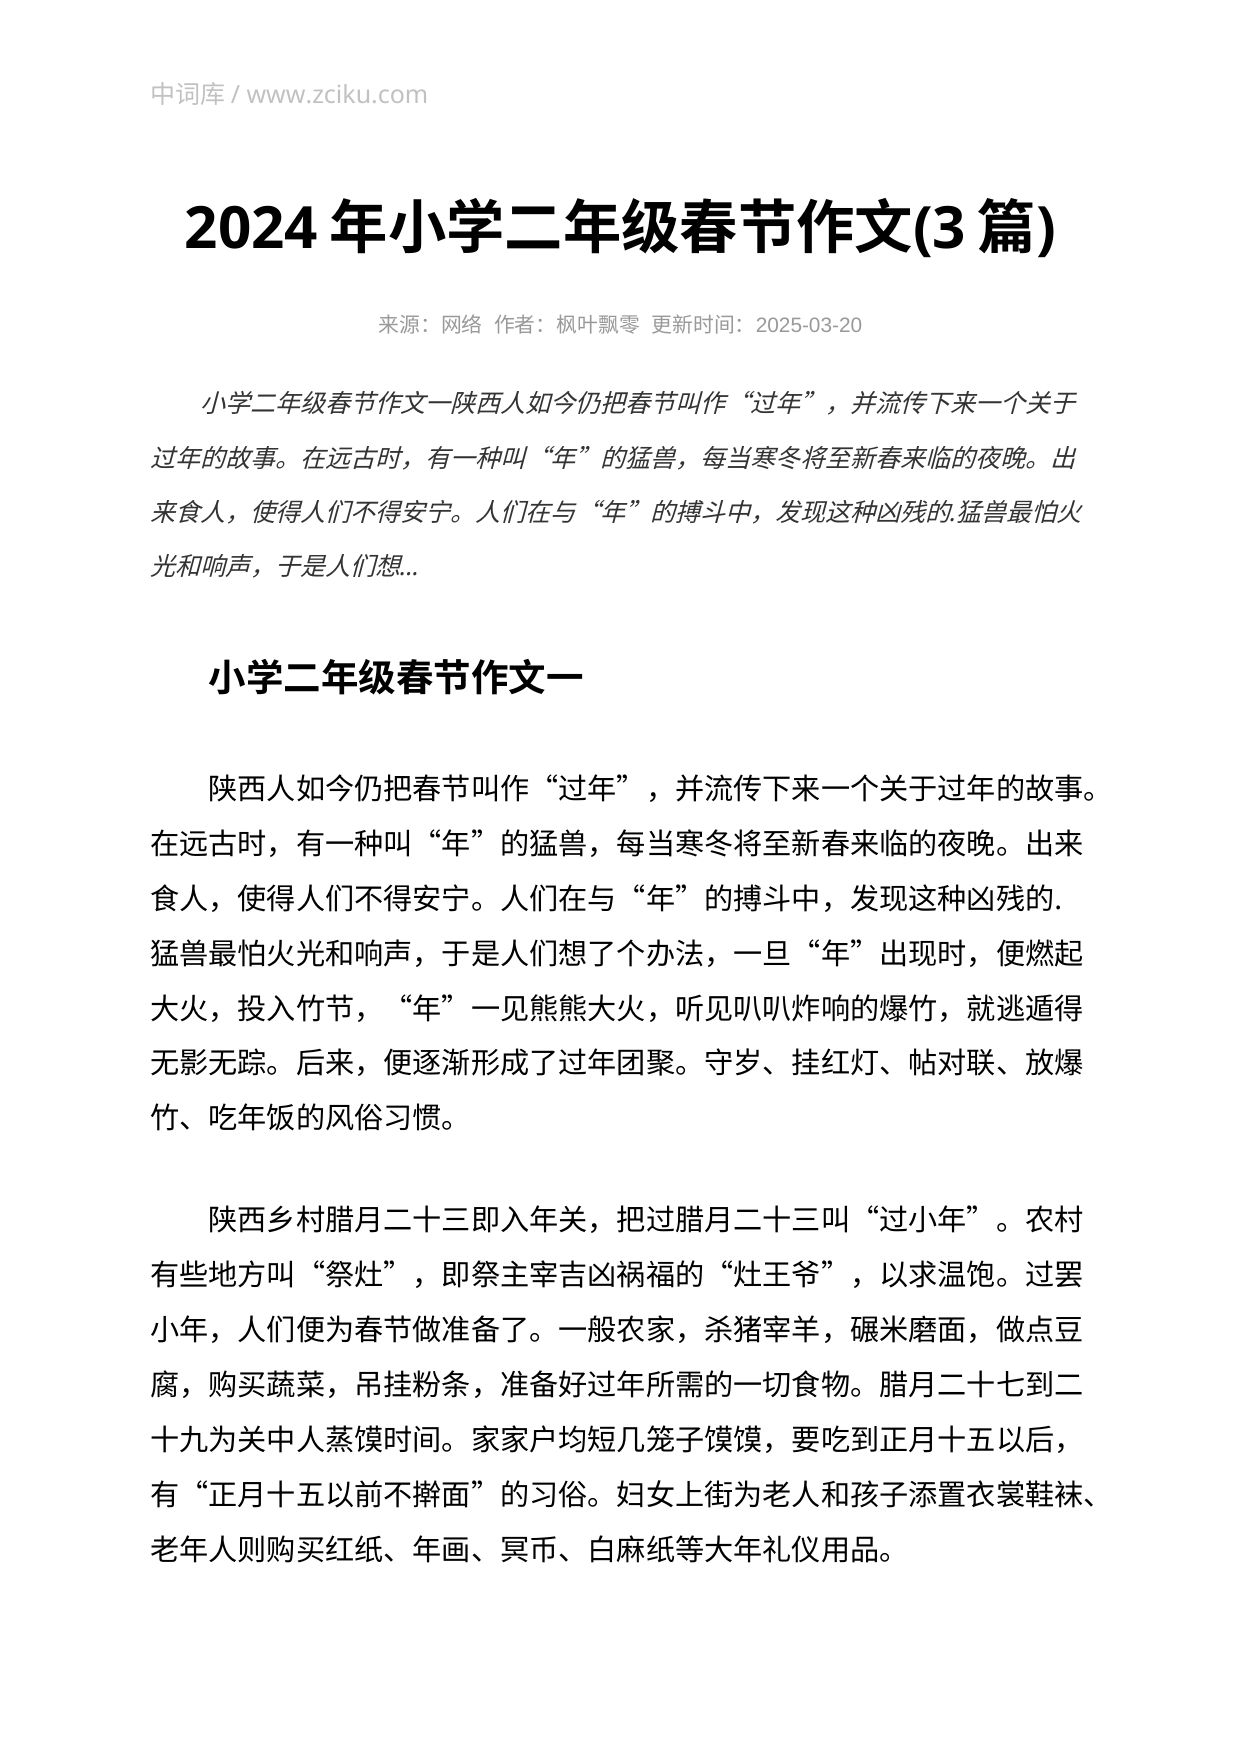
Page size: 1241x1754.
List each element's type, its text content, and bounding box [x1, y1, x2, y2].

text 来源：网络 作者：枫叶飘零 更新时间：2025-03-20 [150, 313, 1090, 337]
text 小学二年级春节作文一 [150, 648, 1090, 702]
subtitle 2024年小学二年级春节作文(3篇) [150, 181, 1090, 266]
text 小学二年级春节作文一陕西人如今仍把春节叫作“过年”，并流传下来一个关于过年的故事。在远古时，有一种叫“年”的猛兽，每当寒冬将至新春来临的夜晚。出来食人，使得人们不得安宁。人们在与“年”的搏斗中，发现这种凶残的.猛兽最怕火光和响声，于是人们想... [150, 384, 1090, 583]
text 陕西人如今仍把春节叫作“过年”，并流传下来一个关于过年的故事。在远古时，有一种叫“年”的猛兽，每当寒冬将至新春来临的夜晚。出来食人，使得人们不得安宁。人们在与“年”的搏斗中，发现这种凶残的.猛兽最怕火光和响声，于是人们想了个办法，一旦“年”出现时，便燃起大火，投入竹节，“年”一见熊熊大火，听见叭叭炸响的爆竹，就逃遁得无影无踪。后来，便逐渐形成了过年团聚。守岁、挂红灯、帖对联、放爆竹、吃年饭的风俗习惯。 [150, 766, 1090, 1137]
text 陕西乡村腊月二十三即入年关，把过腊月二十三叫“过小年”。农村有些地方叫“祭灶”，即祭主宰吉凶祸福的“灶王爷”，以求温饱。过罢小年，人们便为春节做准备了。一般农家，杀猪宰羊，碾米磨面，做点豆腐，购买蔬菜，吊挂粉条，准备好过年所需的一切食物。腊月二十七到二十九为关中人蒸馍时间。家家户均短几笼子馍馍，要吃到正月十五以后，有“正月十五以前不擀面”的习俗。妇女上街为老人和孩子添置衣裳鞋袜、老年人则购买红纸、年画、冥币、白麻纸等大年礼仪用品。 [150, 1197, 1090, 1568]
